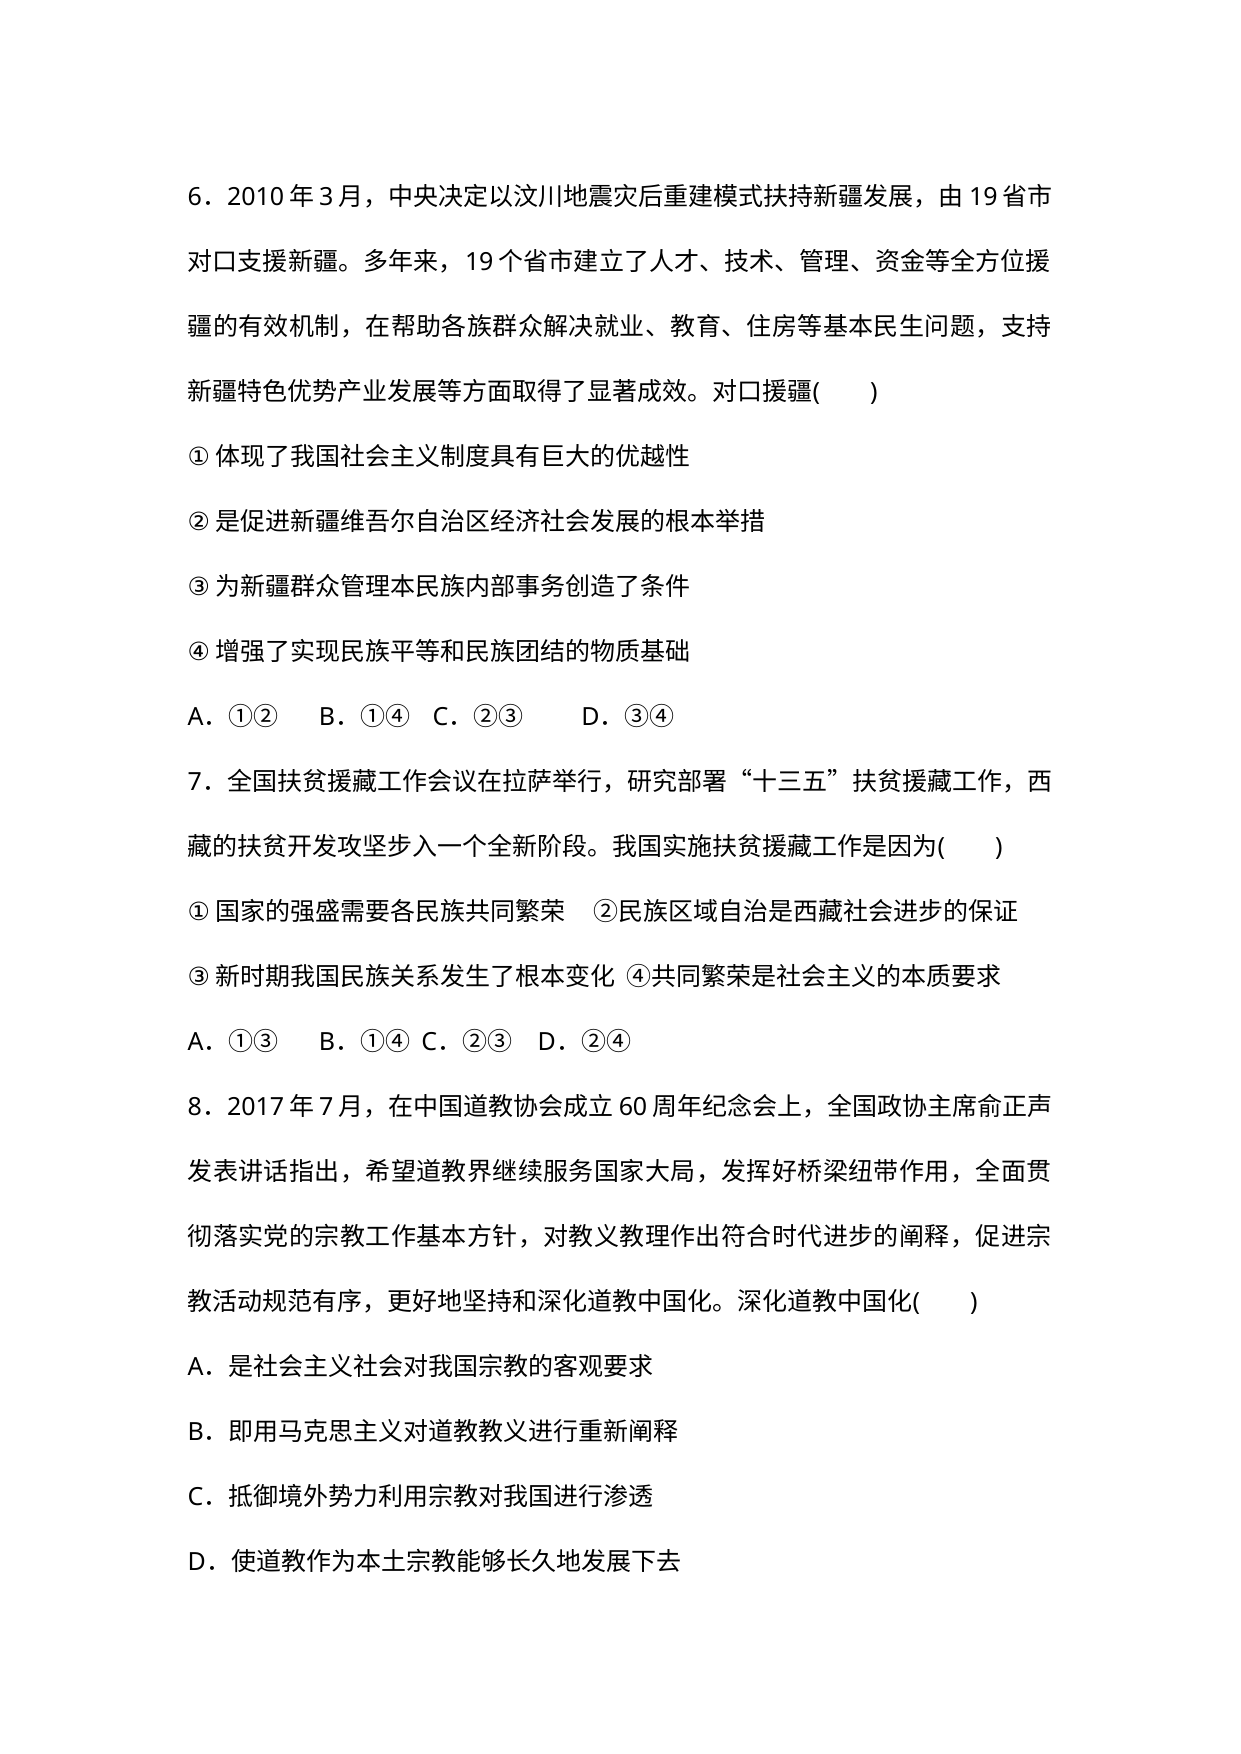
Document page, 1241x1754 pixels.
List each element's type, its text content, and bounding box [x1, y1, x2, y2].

text A．①③ B．①④ C．②③ D．②④ [187, 1007, 1053, 1072]
text 6．2010年3月，中央决定以汶川地震灾后重建模式扶持新疆发展，由19省市对口支援新疆。多年来，19个省市建立了人才、技术、管理、资金等全方位援疆的有效机制，在帮助各族群众解决就业、教育、住房等基本民生问题，支持新疆特色优势产业发展等方面取得了显著成效。对口援疆( ) [187, 162, 1053, 422]
text A．是社会主义社会对我国宗教的客观要求 [187, 1332, 1053, 1397]
text ④增强了实现民族平等和民族团结的物质基础 [187, 617, 1053, 682]
text ③新时期我国民族关系发生了根本变化 ④共同繁荣是社会主义的本质要求 [187, 942, 1053, 1007]
text ①国家的强盛需要各民族共同繁荣 ②民族区域自治是西藏社会进步的保证 [187, 877, 1053, 942]
text C．抵御境外势力利用宗教对我国进行渗透 [187, 1462, 1053, 1527]
text B．即用马克思主义对道教教义进行重新阐释 [187, 1397, 1053, 1462]
text D．使道教作为本土宗教能够长久地发展下去 [187, 1527, 1053, 1592]
text 7．全国扶贫援藏工作会议在拉萨举行，研究部署“十三五”扶贫援藏工作，西藏的扶贫开发攻坚步入一个全新阶段。我国实施扶贫援藏工作是因为( ) [187, 747, 1053, 877]
text ①体现了我国社会主义制度具有巨大的优越性 [187, 422, 1053, 487]
text A．①② B．①④ C．②③ D．③④ [187, 682, 1053, 747]
text ②是促进新疆维吾尔自治区经济社会发展的根本举措 [187, 487, 1053, 552]
text 8．2017年7月，在中国道教协会成立60周年纪念会上，全国政协主席俞正声发表讲话指出，希望道教界继续服务国家大局，发挥好桥梁纽带作用，全面贯彻落实党的宗教工作基本方针，对教义教理作出符合时代进步的阐释，促进宗教活动规范有序，更好地坚持和深化道教中国化。深化道教中国化( ) [187, 1072, 1053, 1332]
text ③为新疆群众管理本民族内部事务创造了条件 [187, 552, 1053, 617]
